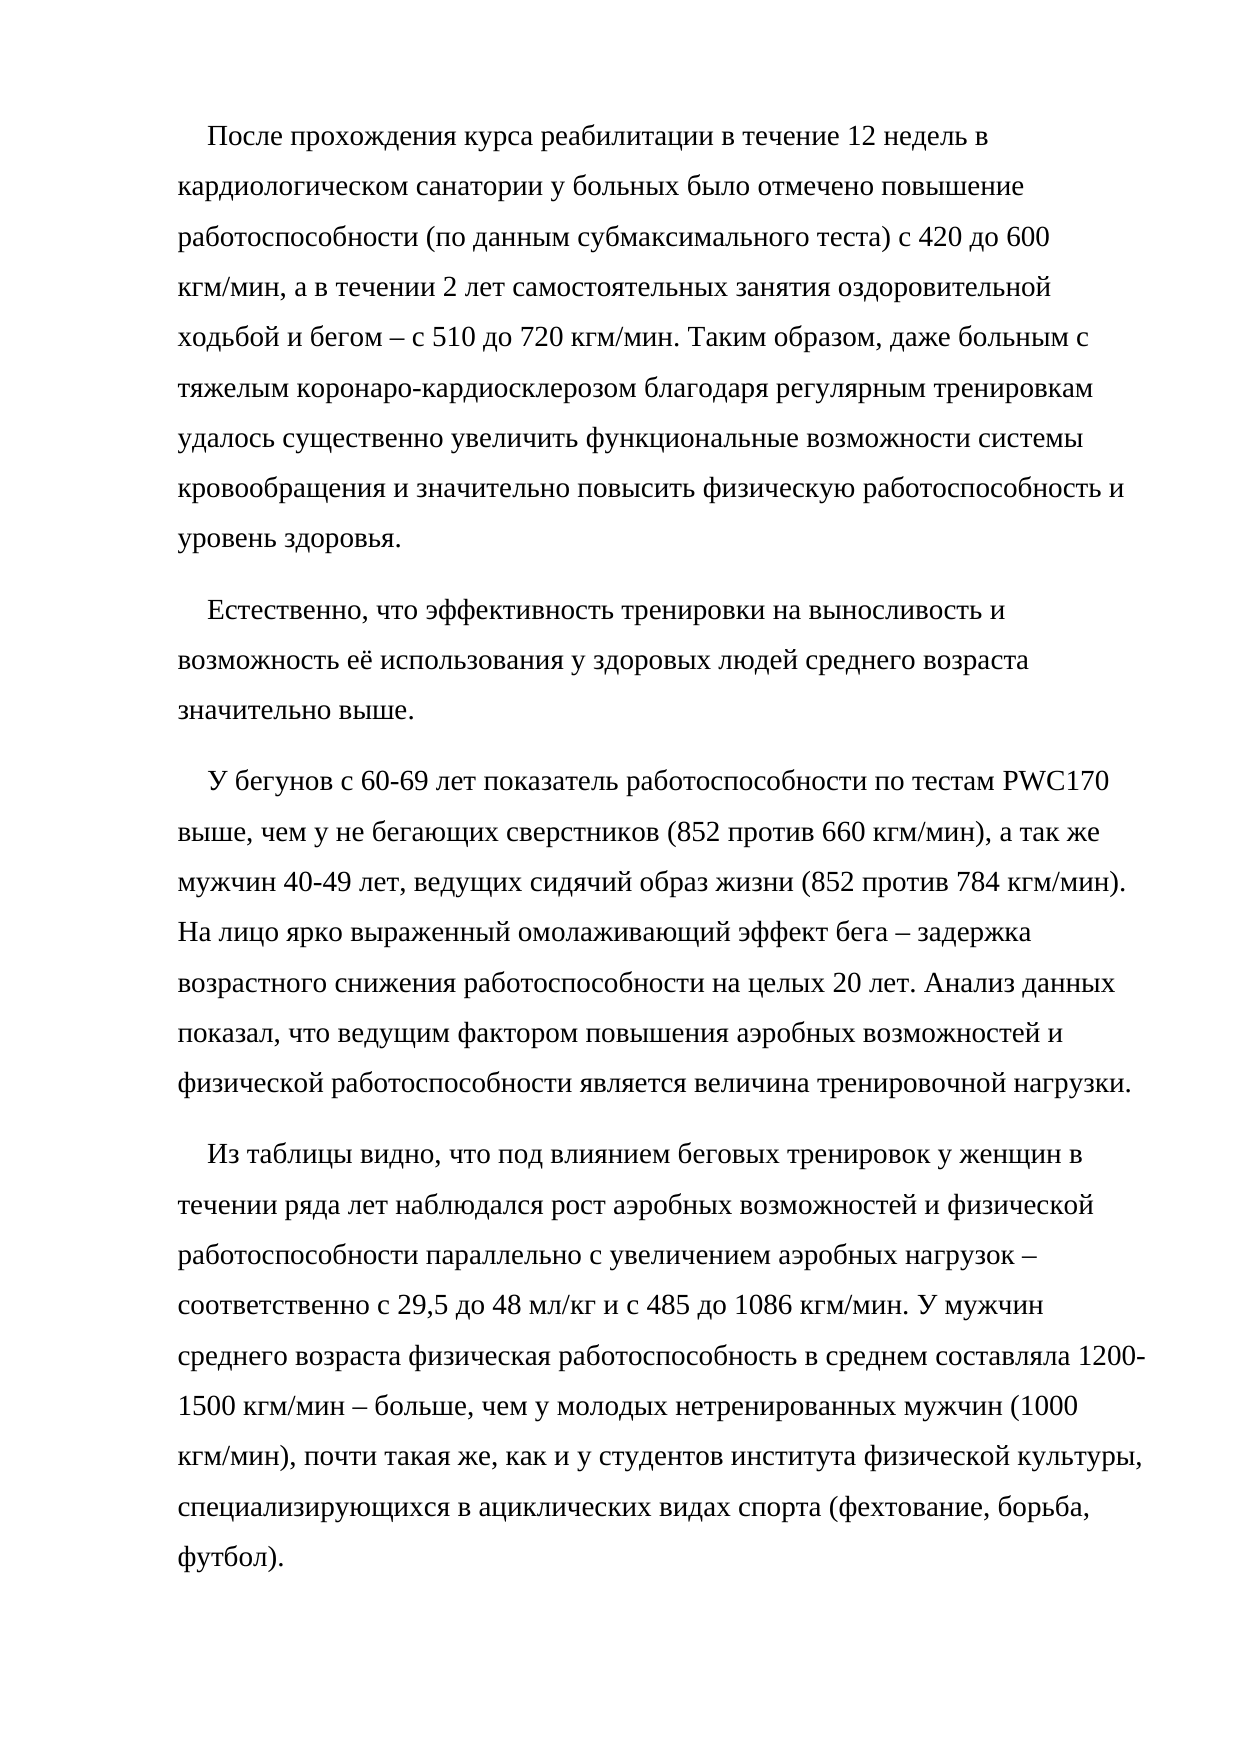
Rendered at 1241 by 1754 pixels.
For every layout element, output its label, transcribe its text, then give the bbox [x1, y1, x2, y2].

text Из таблицы видно, что под влиянием беговых тренировок у женщин в течении ряда лет наблюдался рост аэробных возможностей и физической работоспособности параллельно с увеличением аэробных нагрузок – соответственно с 29,5 до 48 мл/кг и с 485 до 1086 кгм/мин. У мужчин среднего возраста физическая работоспособность в среднем составляла 1200-1500 кгм/мин – больше, чем у молодых нетренированных мужчин (1000 кгм/мин), почти такая же, как и у студентов института физической культуры, специализирующихся в ациклических видах спорта (фехтование, борьба, футбол). [177, 1137, 1152, 1573]
text Естественно, что эффективность тренировки на выносливость и возможность её использования у здоровых людей среднего возраста значительно выше. [177, 592, 1152, 726]
text После прохождения курса реабилитации в течение 12 недель в кардиологическом санатории у больных было отмечено повышение работоспособности (по данным субмаксимального теста) с 420 до 600 кгм/мин, а в течении 2 лет самостоятельных занятия оздоровительной ходьбой и бегом – с 510 до 720 кгм/мин. Таким образом, даже больным с тяжелым коронаро-кардиосклерозом благодаря регулярным тренировкам удалось существенно увеличить функциональные возможности системы кровообращения и значительно повысить физическую работоспособность и уровень здоровья. [177, 118, 1152, 554]
text У бегунов с 60-69 лет показатель работоспособности по тестам PWC170 выше, чем у не бегающих сверстников (852 против 660 кгм/мин), а так же мужчин 40-49 лет, ведущих сидячий образ жизни (852 против 784 кгм/мин). На лицо ярко выраженный омолаживающий эффект бега – задержка возрастного снижения работоспособности на целых 20 лет. Анализ данных показал, что ведущим фактором повышения аэробных возможностей и физической работоспособности является величина тренировочной нагрузки. [177, 763, 1152, 1099]
